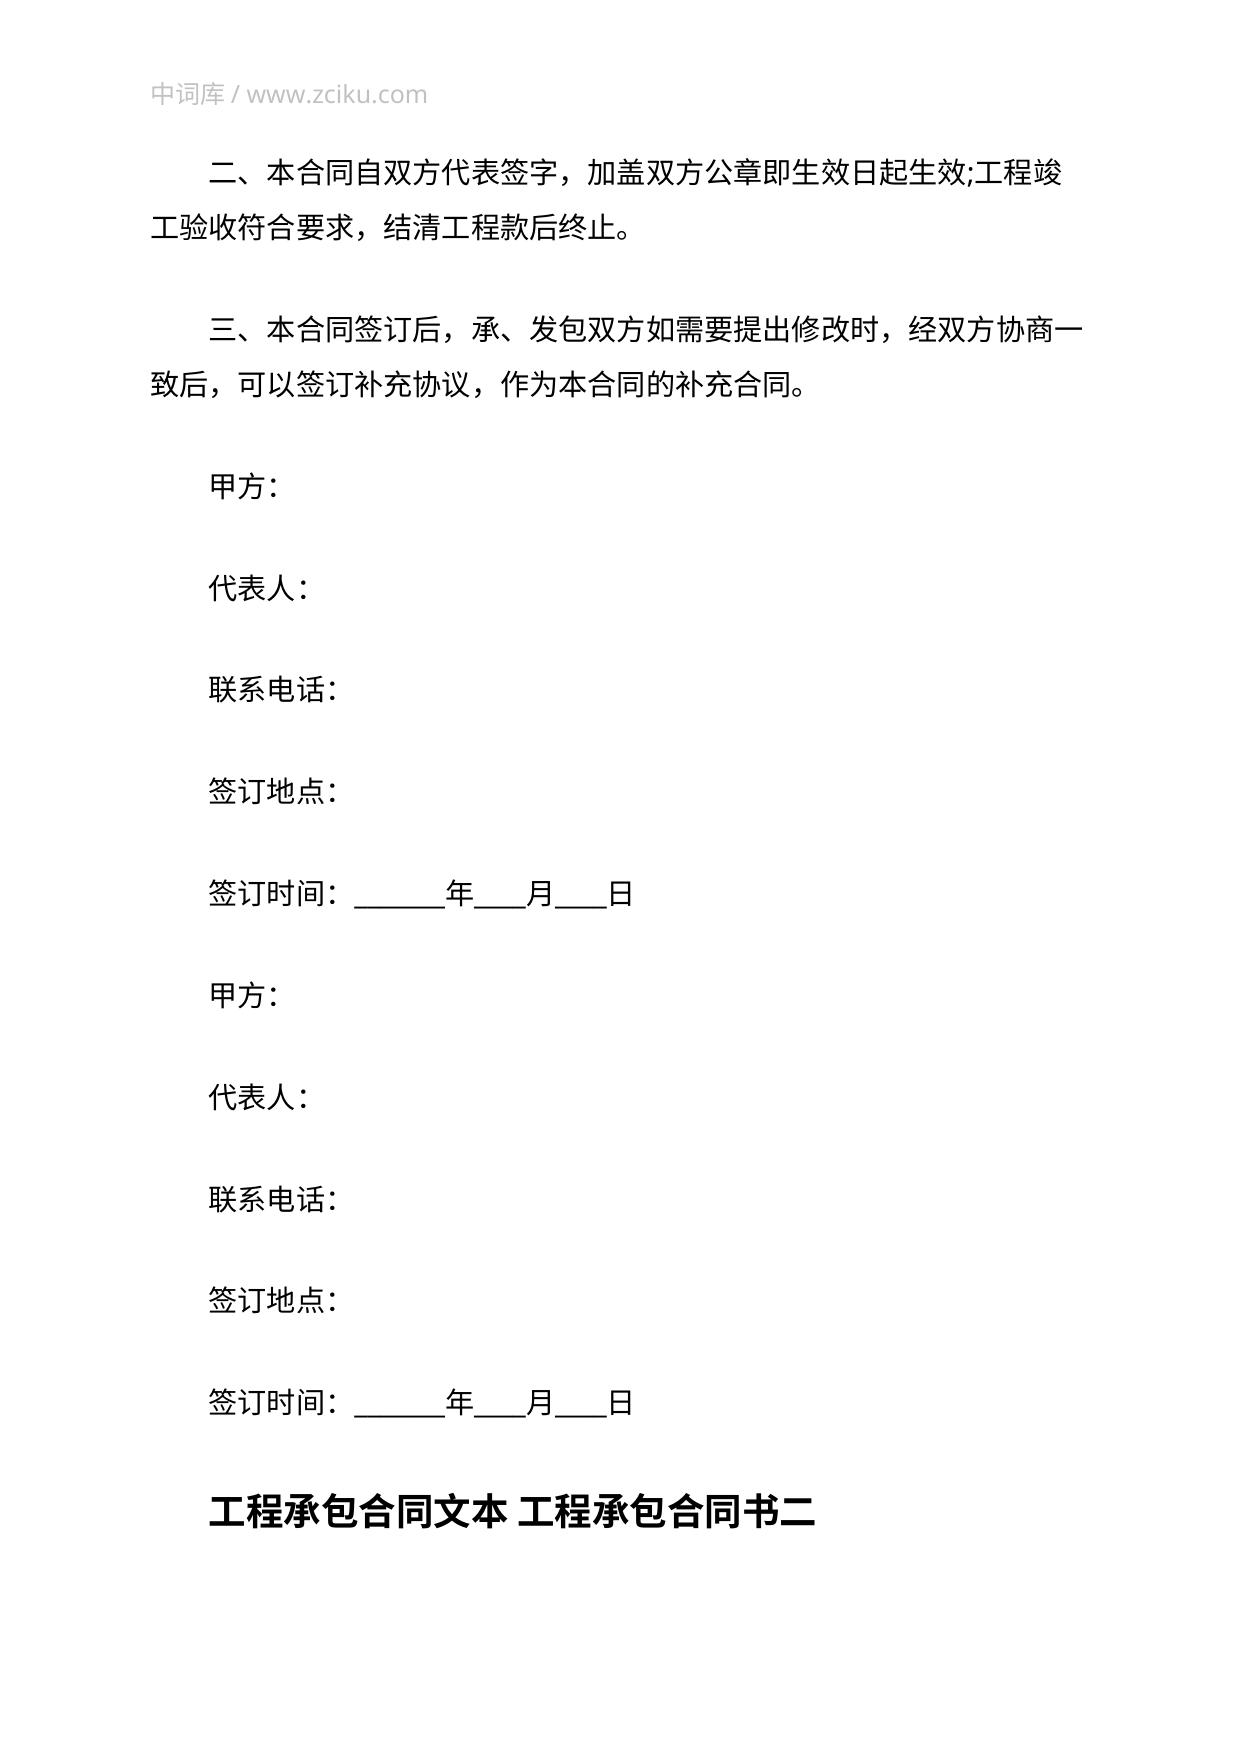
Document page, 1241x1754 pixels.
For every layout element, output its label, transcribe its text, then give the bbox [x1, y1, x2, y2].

text 联系电话： [150, 1176, 1090, 1218]
text 签订地点： [150, 1278, 1090, 1320]
text 代表人： [150, 1074, 1090, 1117]
text 代表人： [150, 565, 1090, 607]
text 三、本合同签订后，承、发包双方如需要提出修改时，经双方协商一致后，可以签订补充协议，作为本合同的补充合同。 [150, 307, 1090, 404]
text 签订时间：_______年____月____日 [150, 1379, 1090, 1422]
text 联系电话： [150, 667, 1090, 709]
text 甲方： [150, 463, 1090, 506]
text 签订地点： [150, 769, 1090, 811]
text 工程承包合同文本 工程承包合同书二 [150, 1482, 1090, 1536]
text 二、本合同自双方代表签字，加盖双方公章即生效日起生效;工程竣工验收符合要求，结清工程款后终止。 [150, 150, 1090, 247]
text 甲方： [150, 972, 1090, 1015]
text 签订时间：_______年____月____日 [150, 871, 1090, 913]
